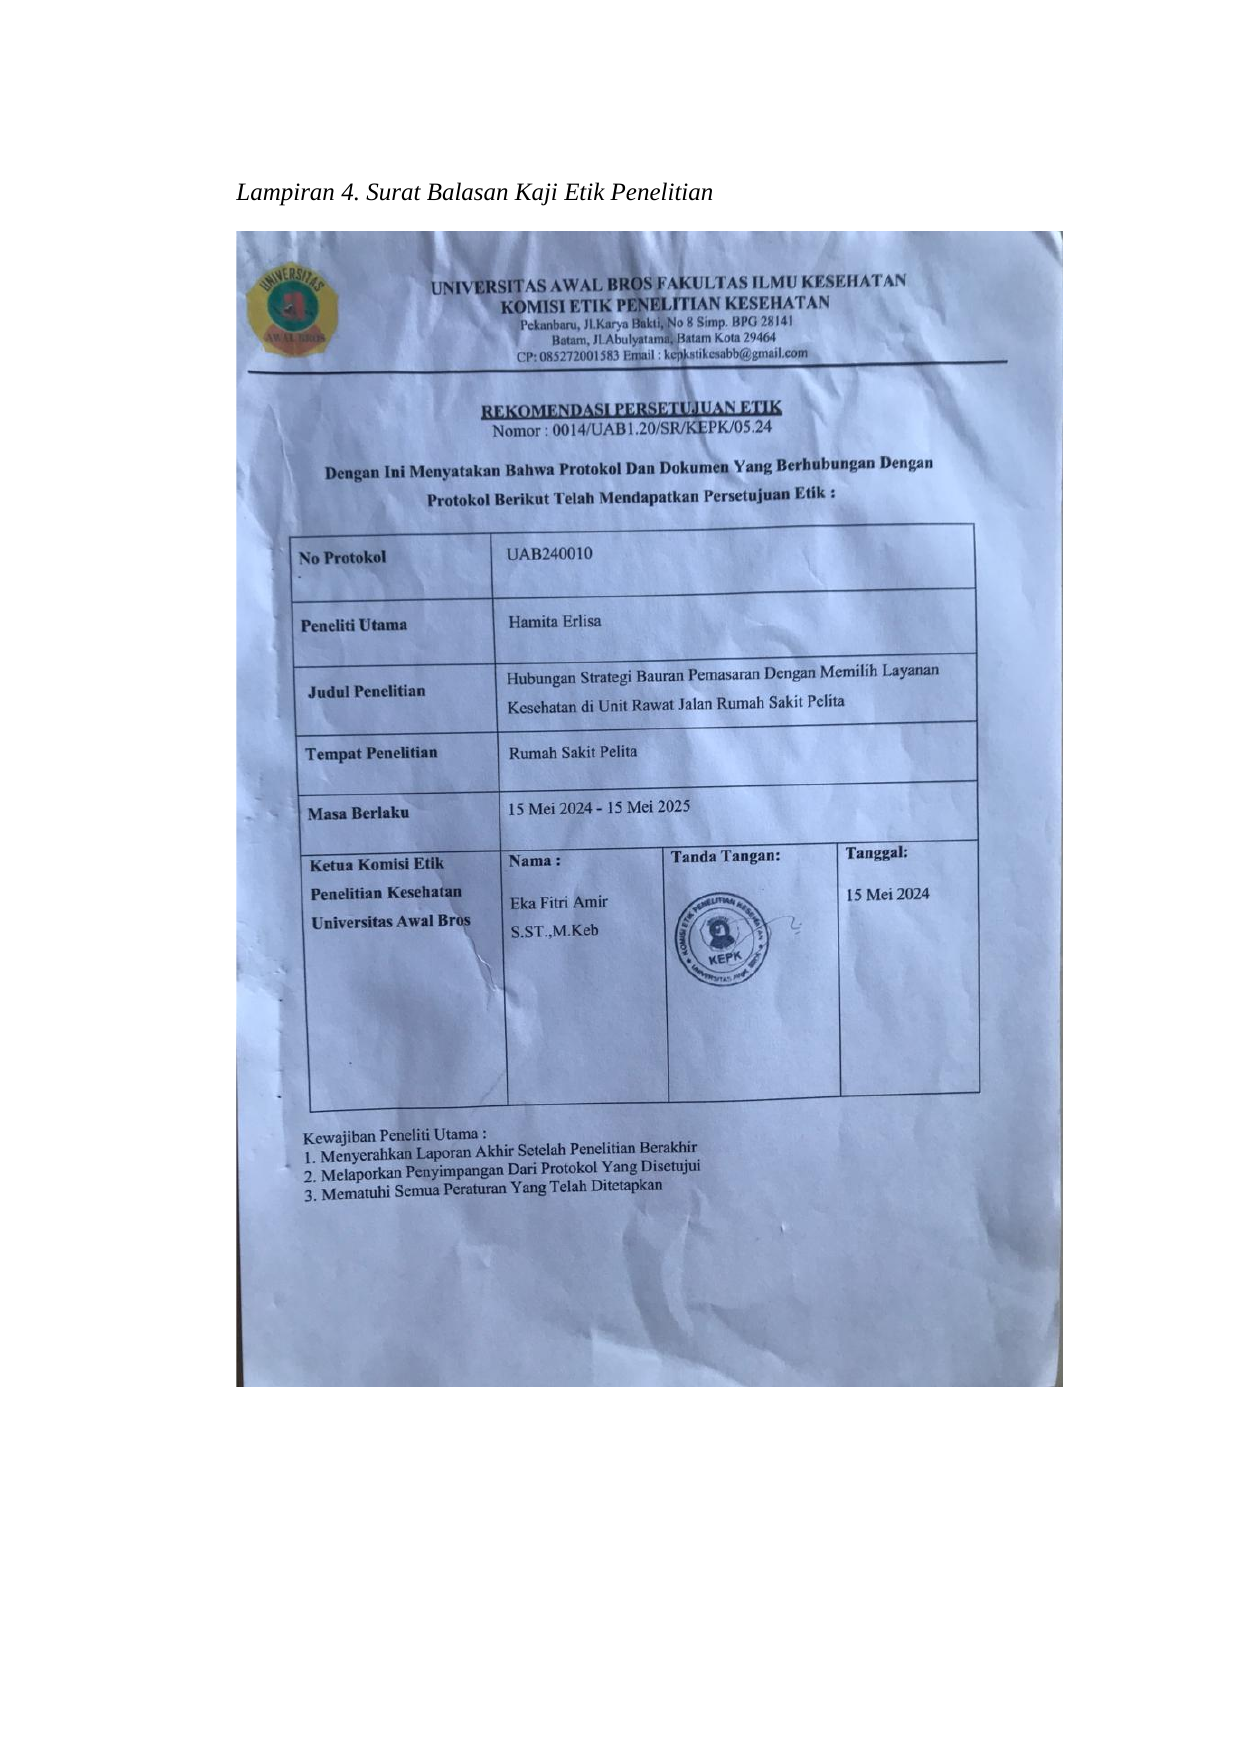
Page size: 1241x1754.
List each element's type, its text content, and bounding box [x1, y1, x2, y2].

picture [236, 231, 1063, 1387]
text Lampiran 4. Surat Balasan Kaji Etik Penelitian [236, 177, 1063, 206]
